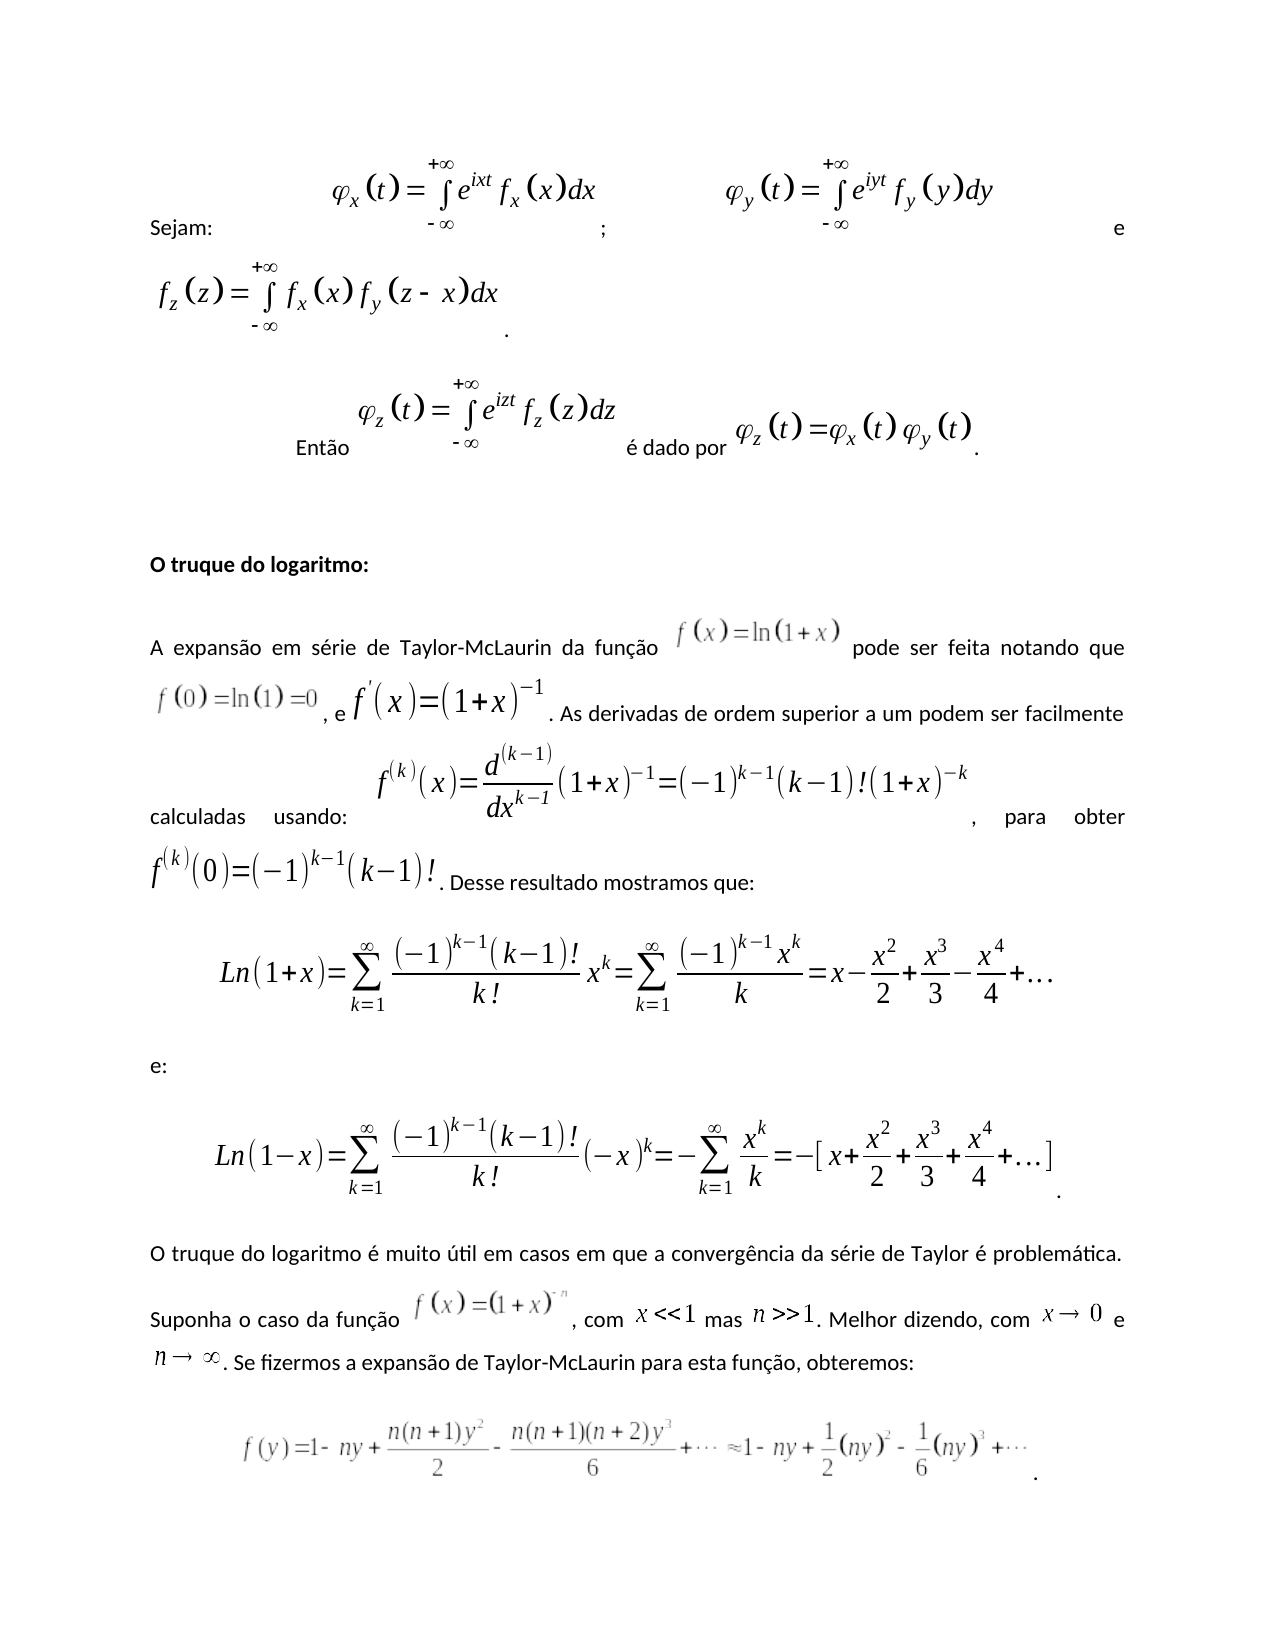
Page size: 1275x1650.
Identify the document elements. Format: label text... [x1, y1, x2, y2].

text . [150, 1411, 1125, 1486]
text Então é dado por . [150, 370, 1125, 461]
text e: [150, 1051, 1125, 1079]
text Sejam: ; e . [150, 150, 1125, 343]
text O truque do logaritmo: [150, 550, 1125, 578]
text A expansão em série de Taylor-McLaurin da função pode ser feita notando que, e . As derivadas de ordem superior a um podem ser facilmente calculadas usando: , para obter . Desse resultado mostramos que: [150, 613, 1125, 896]
text O truque do logaritmo é muito útil em casos em que a convergência da série de Taylor é problemática. Suponha o caso da função , com mas . Melhor dizendo, com e . Se fizermos a expansão de Taylor-McLaurin para esta função, obteremos: [150, 1239, 1125, 1377]
text . [150, 1114, 1125, 1204]
